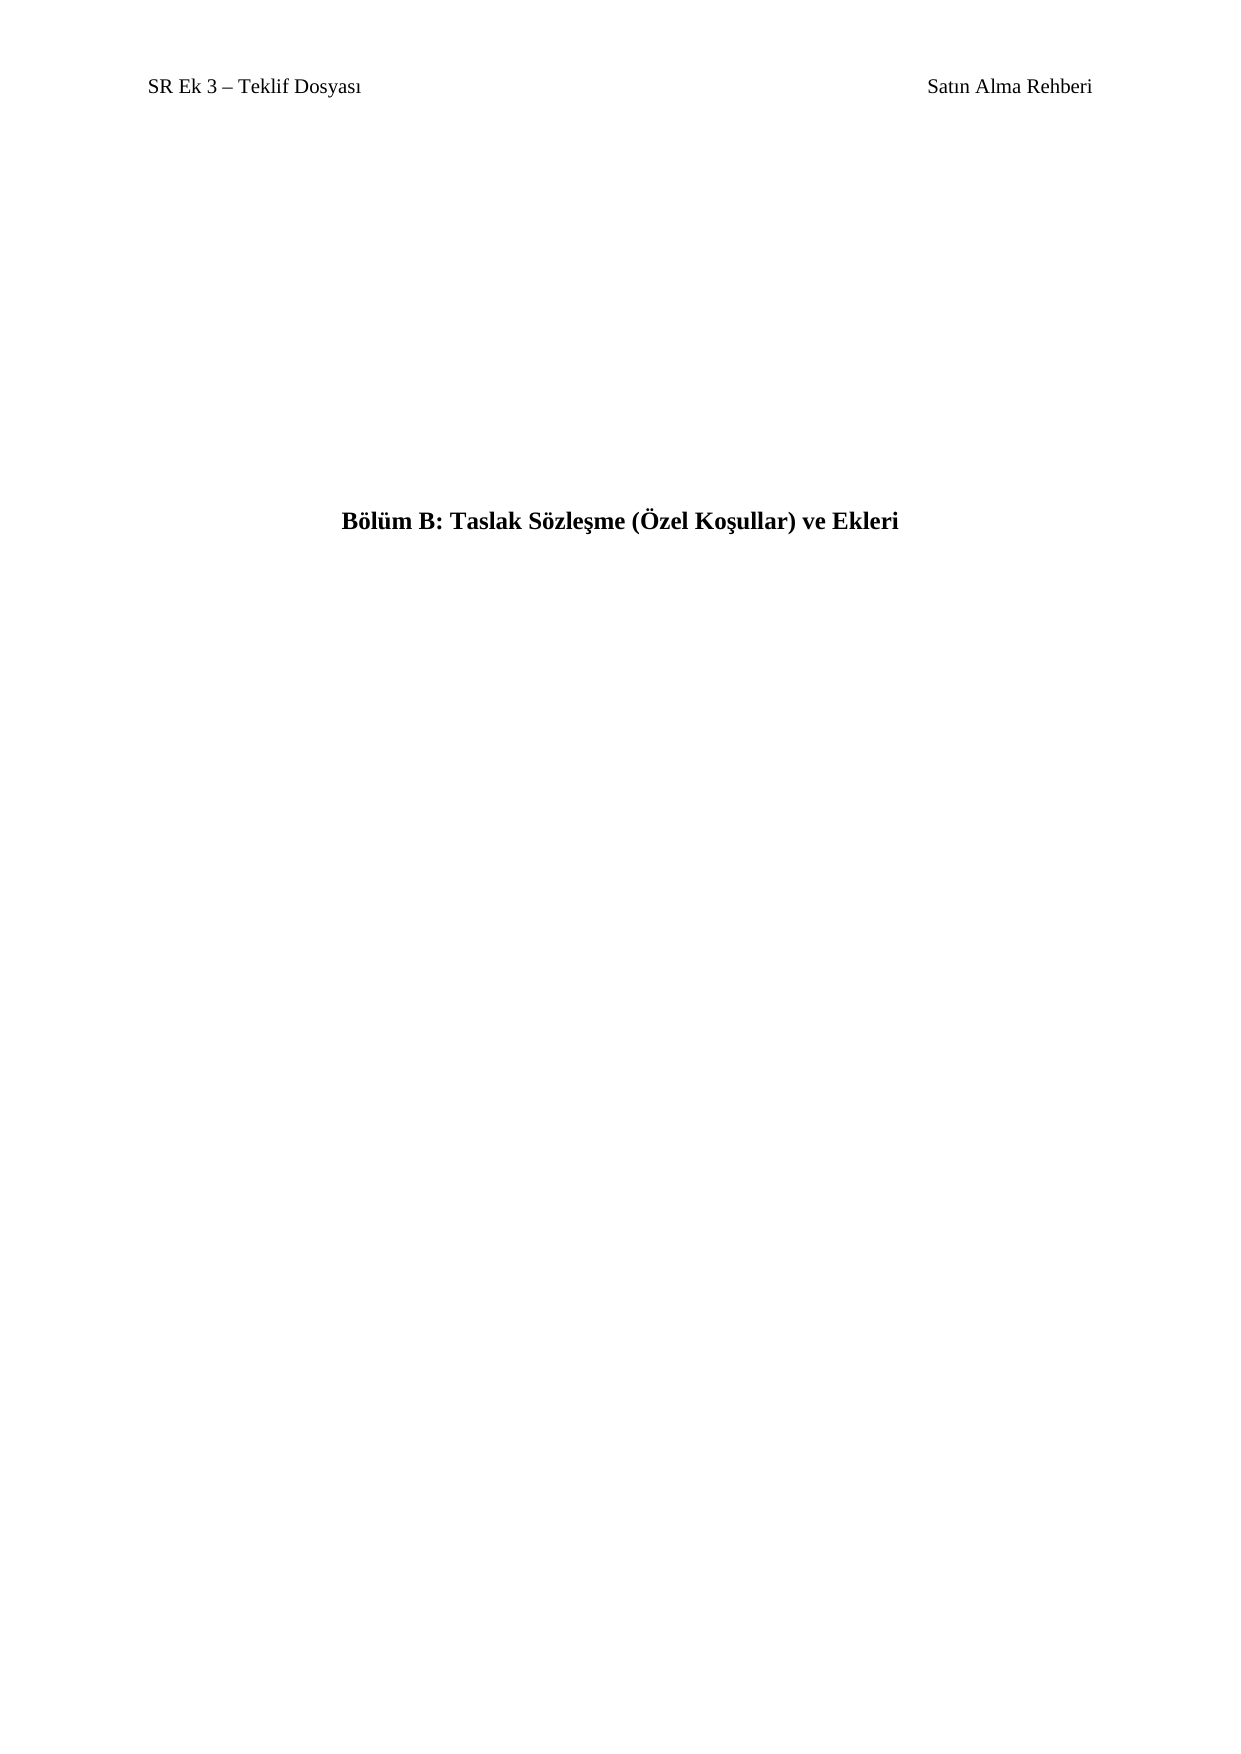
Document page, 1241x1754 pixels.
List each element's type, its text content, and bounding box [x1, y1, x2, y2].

subtitle Bölüm B: Taslak Sözleşme (Özel Koşullar) ve Ekleri [148, 506, 1093, 535]
